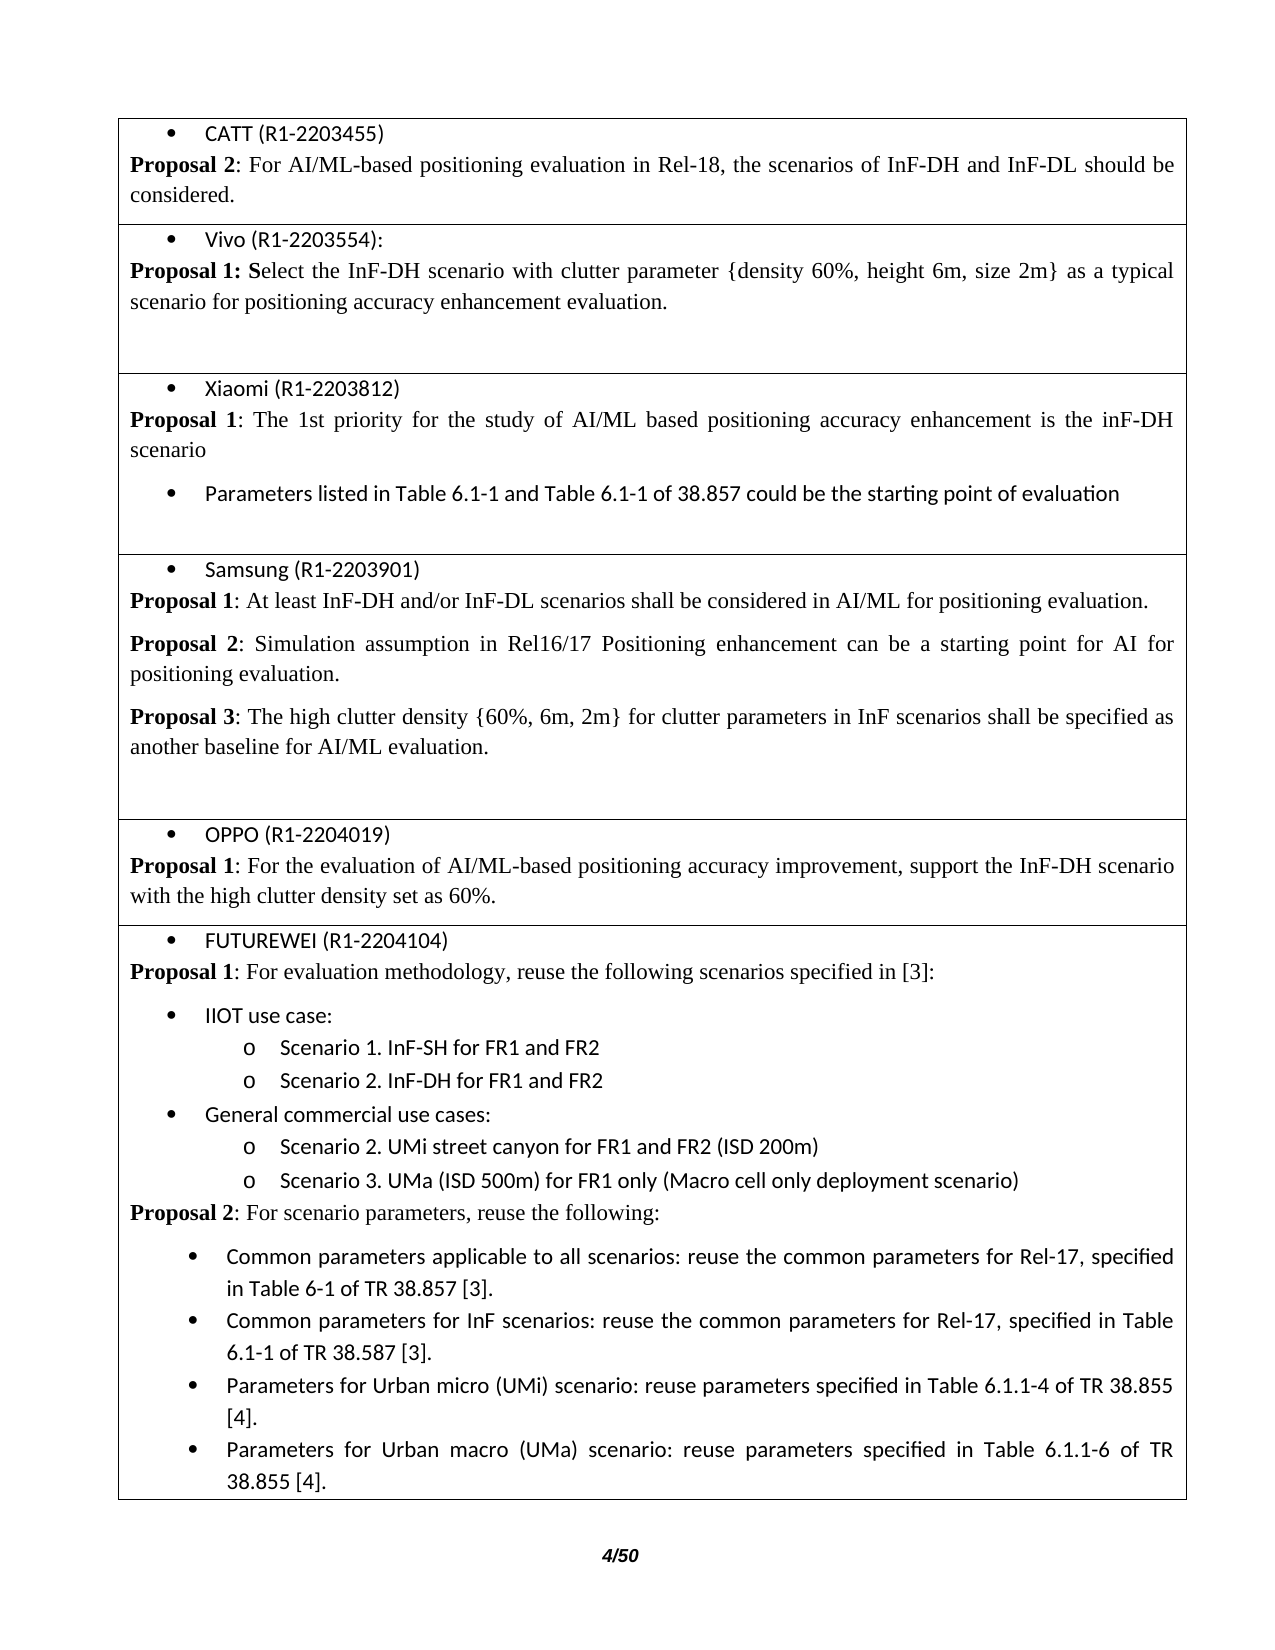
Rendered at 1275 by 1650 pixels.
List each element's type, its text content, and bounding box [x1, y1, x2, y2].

table_cell Xiaomi (R1-2203812) Proposal 1: The 1st priority for the study of AI/ML based positioning accuracy enhancement is the inF-DH scenario Parameters listed in Table 6.1-1 and Table 6.1-1 of 38.857 could be the starting point of evaluation [119, 374, 1186, 554]
table_cell Vivo (R1-2203554): Proposal 1: Select the InF-DH scenario with clutter parameter {density 60%, height 6m, size 2m} as a typical scenario for positioning accuracy enhancement evaluation. [119, 225, 1186, 373]
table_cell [119, 926, 1186, 1499]
table_cell CATT (R1-2203455) Proposal 2: For AI/ML-based positioning evaluation in Rel-18, the scenarios of InF-DH and InF-DL should be considered. [119, 119, 1186, 224]
table_cell OPPO (R1-2204019) Proposal 1: For the evaluation of AI/ML-based positioning accuracy improvement, support the InF-DH scenario with the high clutter density set as 60%. [119, 820, 1186, 925]
table_cell Samsung (R1-2203901) Proposal 1: At least InF-DH and/or InF-DL scenarios shall be considered in AI/ML for positioning evaluation. Proposal 2: Simulation assumption in Rel16/17 Positioning enhancement can be a starting point for AI for positioning evaluation. Proposal 3: The high clutter density {60%, 6m, 2m} for clutter parameters in InF scenarios shall be specified as another baseline for AI/ML evaluation. [119, 555, 1186, 819]
